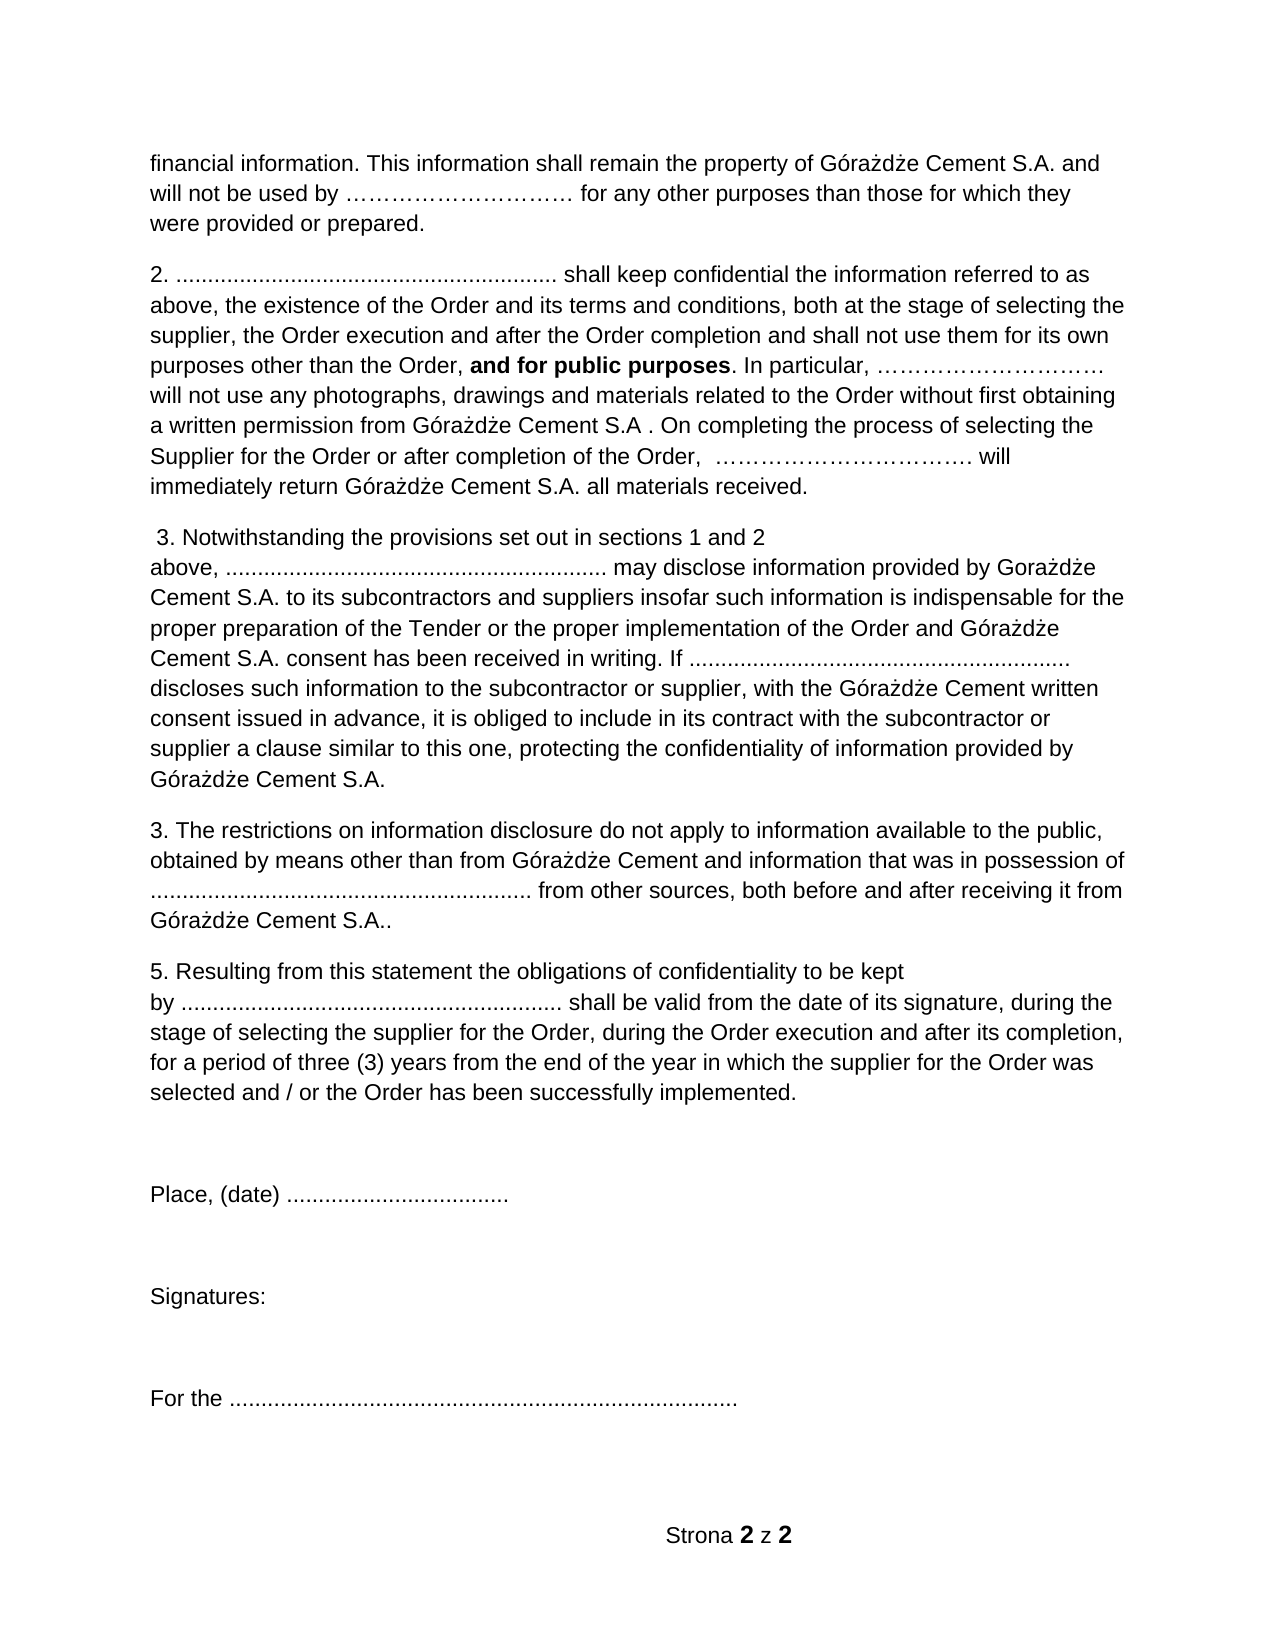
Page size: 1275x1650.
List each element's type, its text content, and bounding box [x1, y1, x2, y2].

text Signatures: [150, 1283, 1125, 1310]
text 2. ............................................................ shall keep confidential the information referred to as above, the existence of the Order and its terms and conditions, both at the stage of selecting the supplier, the Order execution and after the Order completion and shall not use them for its own purposes other than the Order, and for public purposes. In particular, ………………………… will not use any photographs, drawings and materials related to the Order without first obtaining a written permission from Górażdże Cement S.A . On completing the process of selecting the Supplier for the Order or after completion of the Order, ……………………………. will immediately return Górażdże Cement S.A. all materials received. [150, 261, 1125, 499]
text 3. Notwithstanding the provisions set out in sections 1 and 2 above, ............................................................ may disclose information provided by Gorażdże Cement S.A. to its subcontractors and suppliers insofar such information is indispensable for the proper preparation of the Tender or the proper implementation of the Order and Górażdże Cement S.A. consent has been received in writing. If ............................................................ discloses such information to the subcontractor or supplier, with the Górażdże Cement written consent issued in advance, it is obliged to include in its contract with the subcontractor or supplier a clause similar to this one, protecting the confidentiality of information provided by Górażdże Cement S.A. [150, 524, 1125, 792]
text For the ................................................................................ [150, 1385, 1125, 1412]
text Place, (date) ................................... [150, 1181, 1125, 1208]
text 5. Resulting from this statement the obligations of confidentiality to be kept by ............................................................ shall be valid from the date of its signature, during the stage of selecting the supplier for the Order, during the Order execution and after its completion, for a period of three (3) years from the end of the year in which the supplier for the Order was selected and / or the Order has been successfully implemented. [150, 958, 1125, 1106]
text 3. The restrictions on information disclosure do not apply to information available to the public, obtained by means other than from Górażdże Cement and information that was in possession of ............................................................ from other sources, both before and after receiving it from Górażdże Cement S.A.. [150, 817, 1125, 934]
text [150, 150, 1125, 237]
